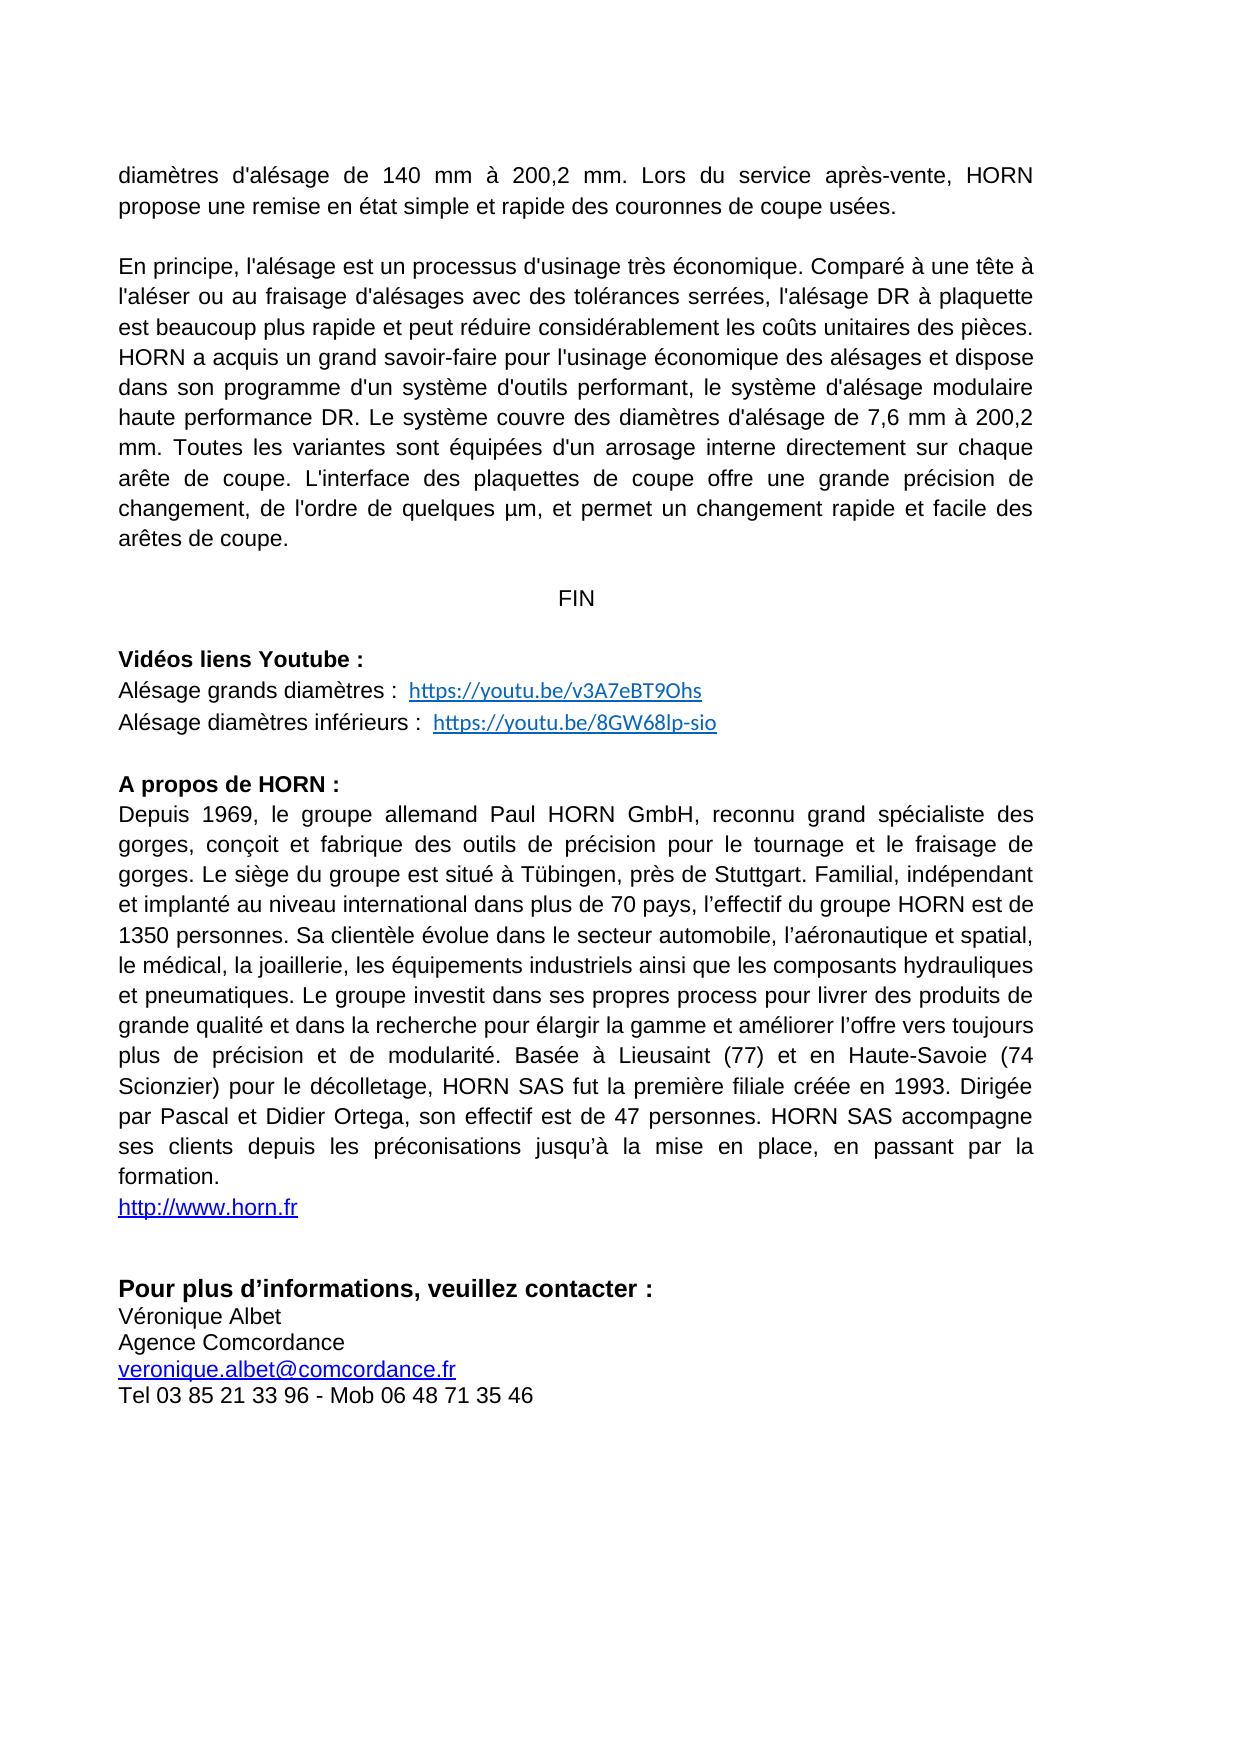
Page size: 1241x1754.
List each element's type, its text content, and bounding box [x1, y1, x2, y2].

text Vidéos liens Youtube : [118, 646, 1034, 672]
text Véronique Albet [118, 1303, 1034, 1329]
text Agence Comcordance [118, 1329, 1034, 1356]
text En principe, l'alésage est un processus d'usinage très économique. Comparé à une tête à l'aléser ou au fraisage d'alésages avec des tolérances serrées, l'alésage DR à plaquette est beaucoup plus rapide et peut réduire considérablement les coûts unitaires des pièces. HORN a acquis un grand savoir-faire pour l'usinage économique des alésages et dispose dans son programme d'un système d'outils performant, le système d'alésage modulaire haute performance DR. Le système couvre des diamètres d'alésage de 7,6 mm à 200,2 mm. Toutes les variantes sont équipées d'un arrosage interne directement sur chaque arête de coupe. L'interface des plaquettes de coupe offre une grande précision de changement, de l'ordre de quelques µm, et permet un changement rapide et facile des arêtes de coupe. [118, 253, 1034, 551]
text Tel 03 85 21 33 96 - Mob 06 48 71 35 46 [118, 1382, 1034, 1408]
text Depuis 1969, le groupe allemand Paul HORN GmbH, reconnu grand spécialiste des gorges, conçoit et fabrique des outils de précision pour le tournage et le fraisage de gorges. Le siège du groupe est situé à Tübingen, près de Stuttgart. Familial, indépendant et implanté au niveau international dans plus de 70 pays, l’effectif du groupe HORN est de 1350 personnes. Sa clientèle évolue dans le secteur automobile, l’aéronautique et spatial, le médical, la joaillerie, les équipements industriels ainsi que les composants hydrauliques et pneumatiques. Le groupe investit dans ses propres process pour livrer des produits de grande qualité et dans la recherche pour élargir la gamme et améliorer l’offre vers toujours plus de précision et de modularité. Basée à Lieusaint (77) et en Haute-Savoie (74 Scionzier) pour le décolletage, HORN SAS fut la première filiale créée en 1993. Dirigée par Pascal et Didier Ortega, son effectif est de 47 personnes. HORN SAS accompagne ses clients depuis les préconisations jusqu’à la mise en place, en passant par la formation. [118, 801, 1034, 1190]
text A propos de HORN : [118, 771, 1034, 797]
text http://www.horn.fr [118, 1193, 1034, 1220]
text FIN [118, 585, 1034, 612]
text Pour plus d’informations, veuillez contacter : [118, 1274, 1034, 1303]
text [118, 162, 1034, 219]
text veronique.albet@comcordance.fr [118, 1356, 1034, 1382]
text Alésage grands diamètres : https://youtu.be/v3A7eBT9Ohs [118, 676, 1034, 704]
text Alésage diamètres inférieurs : https://youtu.be/8GW68lp-sio [118, 708, 1034, 736]
